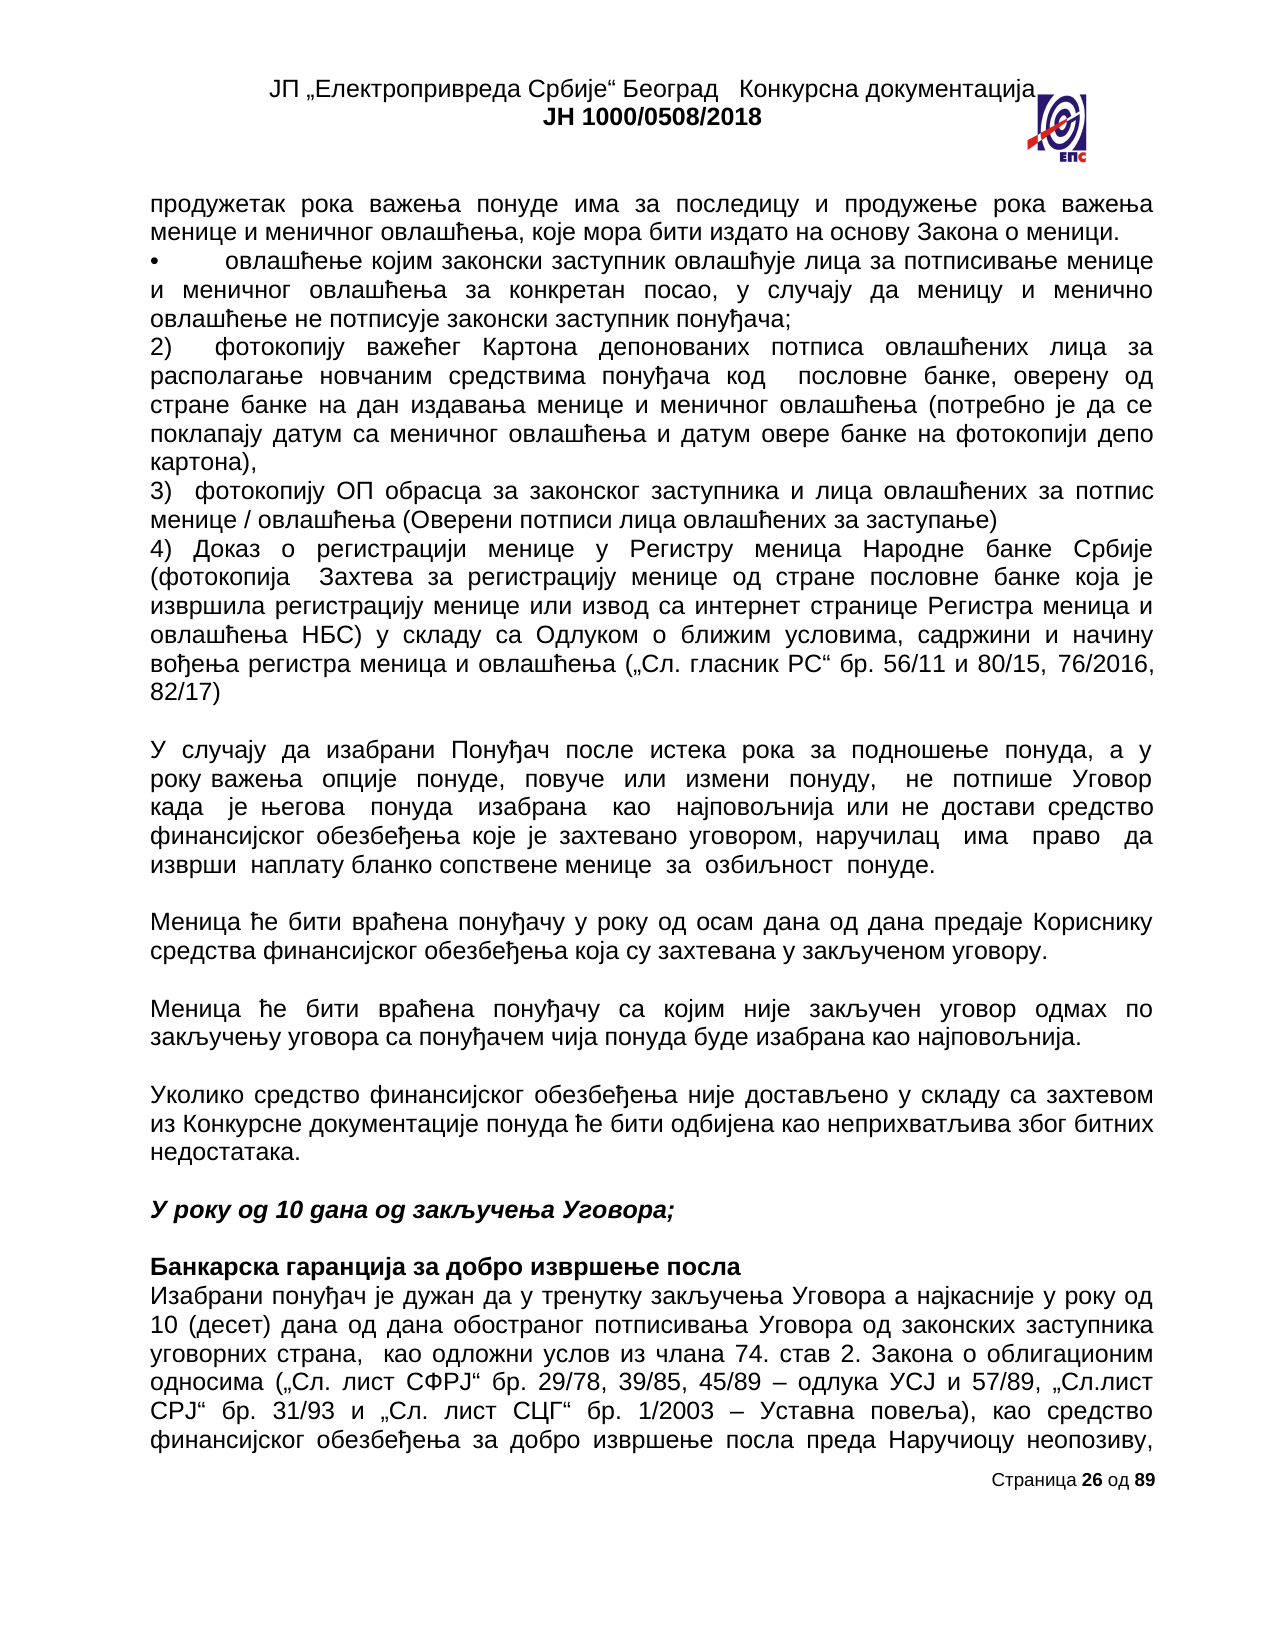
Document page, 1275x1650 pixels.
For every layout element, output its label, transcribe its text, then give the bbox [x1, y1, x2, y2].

text У року од 10 дана од закључења Уговора; [150, 1195, 1155, 1223]
text Уколико средство финансијског обезбеђења није достављено у складу са захтевом из Конкурсне документације понуда ће бити одбијена као неприхватљива због битних недостатака. [150, 1080, 1155, 1166]
text Меница ће бити враћена понуђачу у року од осам дана од дана предаје Кориснику средства финансијског обезбеђења која су захтевана у закљученом уговору. [150, 907, 1155, 965]
text 2) фотокопију важећег Картона депонованих потписа овлашћених лица за располагање новчаним средствима понуђача код пословне банке, оверену од стране банке на дан издавања менице и меничног овлашћења (потребно је да се поклапају датум са меничног овлашћења и датум овере банке на фотокопији депо картона), [150, 332, 1155, 476]
text У случају да изабрани Понуђач после истека рока за подношење понуда, а у року важења опције понуде, повуче или измени понуду, не потпише Уговор када је његова понуда изабрана као најповољнија или не достави средство финансијског обезбеђења које је захтевано уговором, наручилац има право да изврши наплату бланко сопствене менице за озбиљност понуде. [150, 735, 1155, 878]
picture [1020, 90, 1094, 169]
picture [1024, 90, 1031, 96]
text Банкарска гаранција за добро извршење посла [150, 1252, 1155, 1281]
text 3) фотокопију ОП обрасца за законског заступника и лица овлашћених за потпис менице / овлашћења (Оверени потписи лица овлашћених за заступање) [150, 476, 1155, 533]
text 4) Доказ о регистрацији менице у Регистру меница Народне банке Србије (фотокопија Захтева за регистрацију менице од стране пословне банке која је извршила регистрацију менице или извод са интернет странице Регистра меница и овлашћења НБС) у складу са Одлуком о ближим условима, садржини и начину вођења регистра меница и овлашћења („Сл. гласник РС“ бр. 56/11 и 80/15, 76/2016, 82/17) [150, 533, 1155, 706]
text Меница ће бити враћена понуђачу са којим није закључен уговор одмах по закључењу уговора са понуђачем чија понуда буде изабрана као најповољнија. [150, 993, 1155, 1051]
text • овлашћење којим законски заступник овлашћује лица за потписивање менице и меничног овлашћења за конкретан посао, у случају да меницу и менично овлашћење не потписује законски заступник понуђача; [150, 246, 1155, 332]
